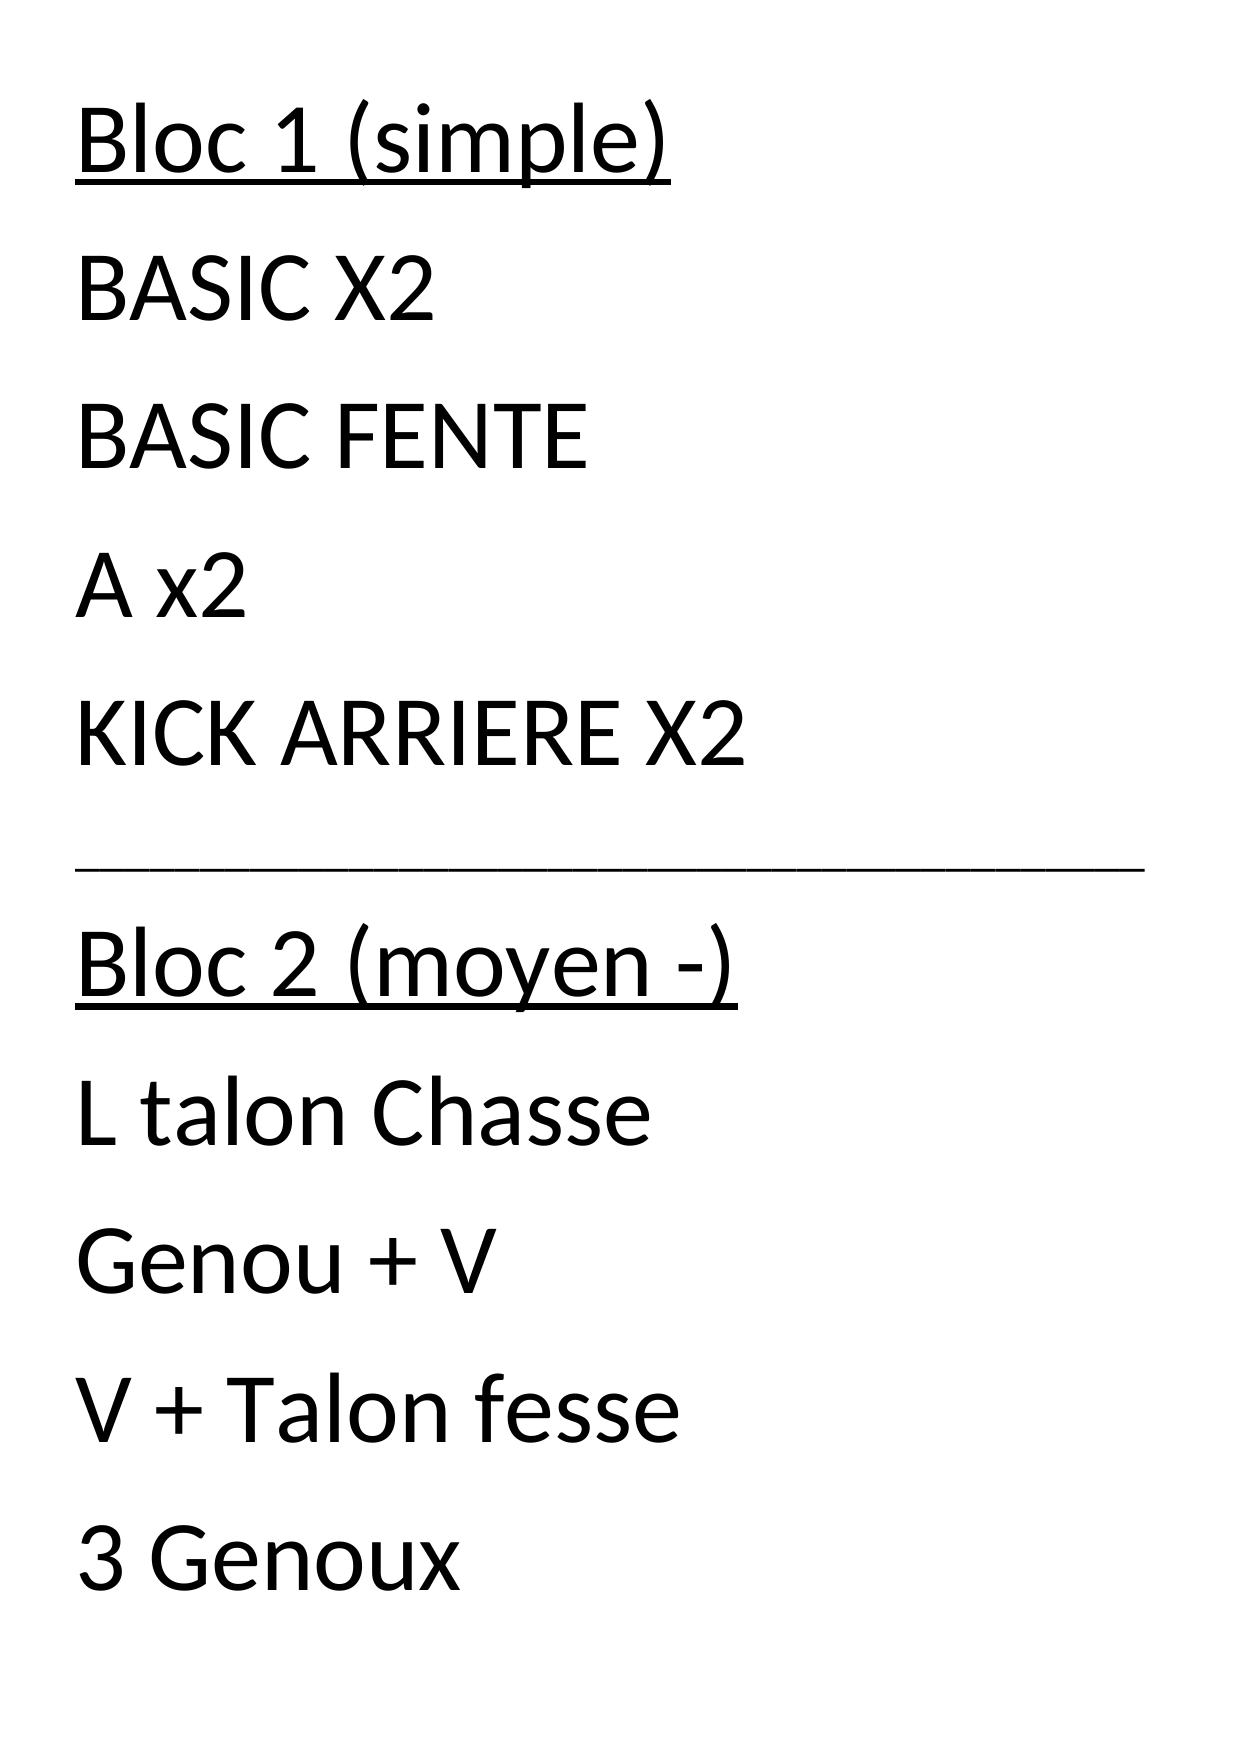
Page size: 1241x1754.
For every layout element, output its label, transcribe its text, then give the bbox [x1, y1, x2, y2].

text KICK ARRIERE X2 [75, 669, 1165, 791]
text 3 Genoux [75, 1493, 1165, 1616]
text L talon Chasse [75, 1048, 1165, 1170]
text ___________________________________________ [75, 817, 1165, 878]
text Genou + V [75, 1197, 1165, 1319]
text V + Talon fesse [75, 1345, 1165, 1467]
text BASIC X2 [75, 223, 1165, 346]
text Bloc 1 (simple) [75, 75, 1165, 197]
text Bloc 2 (moyen -) [75, 900, 1165, 1022]
text BASIC FENTE [75, 372, 1165, 494]
text A x2 [75, 520, 1165, 642]
